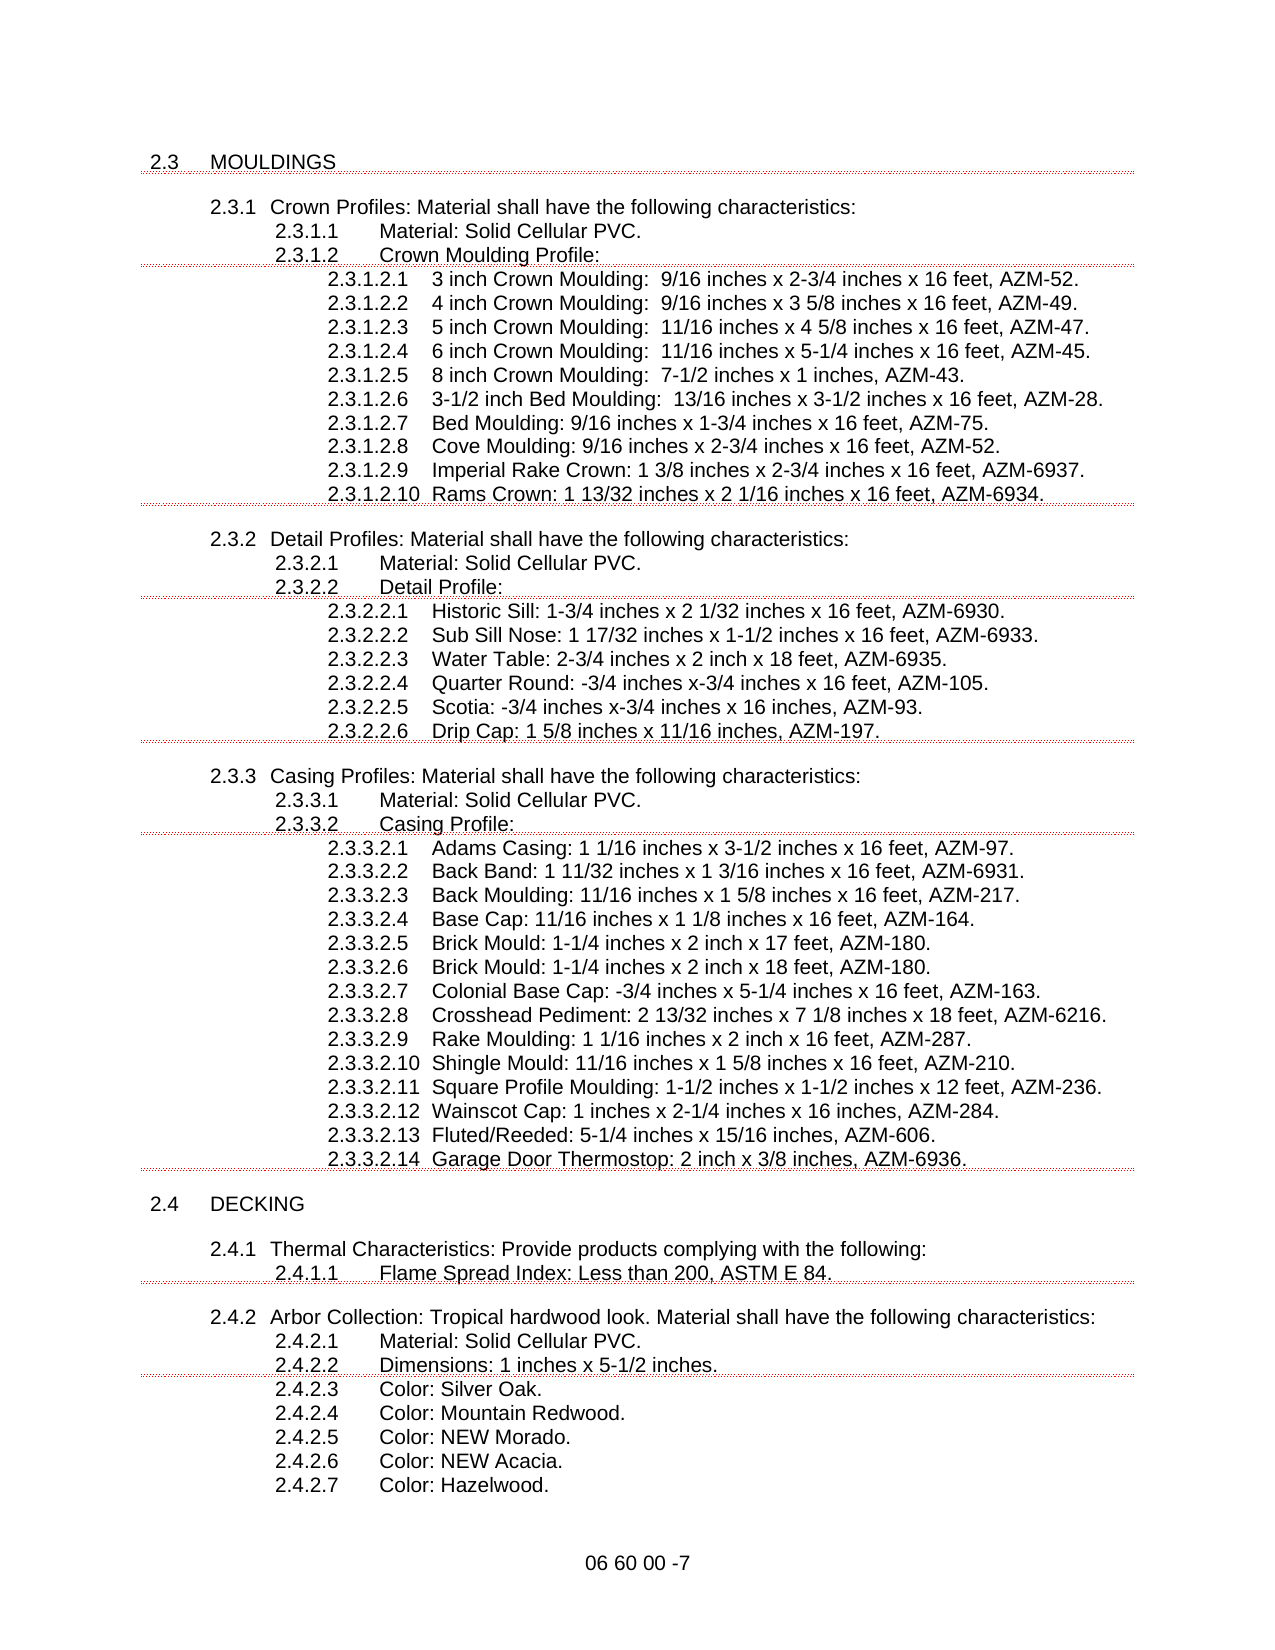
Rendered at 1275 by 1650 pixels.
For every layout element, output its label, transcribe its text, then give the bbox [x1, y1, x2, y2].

list Color: Mountain Redwood. [275, 1401, 1125, 1425]
list Rake Moulding: 1 1/16 inches x 2 inch x 16 feet, AZM-287. [327, 1027, 1125, 1051]
list 6 inch Crown Moulding: 11/16 inches x 5-1/4 inches x 16 feet, AZM-45. [327, 338, 1125, 362]
list Adams Casing: 1 1/16 inches x 3-1/2 inches x 16 feet, AZM-97. [327, 835, 1125, 859]
list Brick Mould: 1-1/4 inches x 2 inch x 18 feet, AZM-180. [327, 955, 1125, 979]
list Flame Spread Index: Less than 200, ASTM E 84. [275, 1260, 1125, 1284]
list Dimensions: 1 inches x 5-1/2 inches. [275, 1353, 1125, 1377]
list Casing Profile: [275, 811, 1125, 835]
list MOULDINGS [150, 150, 1125, 174]
list Thermal Characteristics: Provide products complying with the following: [210, 1236, 1125, 1260]
list Color: Silver Oak. [275, 1377, 1125, 1401]
list Sub Sill Nose: 1 17/32 inches x 1-1/2 inches x 16 feet, AZM-6933. [327, 623, 1125, 647]
list Rams Crown: 1 13/32 inches x 2 1/16 inches x 16 feet, AZM-6934. [327, 482, 1125, 506]
list Imperial Rake Crown: 1 3/8 inches x 2-3/4 inches x 16 feet, AZM-6937. [327, 458, 1125, 482]
list 3 inch Crown Moulding: 9/16 inches x 2-3/4 inches x 16 feet, AZM-52. [327, 267, 1125, 291]
list Crosshead Pediment: 2 13/32 inches x 7 1/8 inches x 18 feet, AZM-6216. [327, 1003, 1125, 1027]
list Material: Solid Cellular PVC. [275, 551, 1125, 575]
list Detail Profiles: Material shall have the following characteristics: [210, 527, 1125, 551]
list Casing Profiles: Material shall have the following characteristics: [210, 763, 1125, 787]
list Base Cap: 11/16 inches x 1 1/8 inches x 16 feet, AZM-164. [327, 907, 1125, 931]
list Wainscot Cap: 1 inches x 2-1/4 inches x 16 inches, AZM-284. [327, 1099, 1125, 1123]
list DECKING [150, 1192, 1125, 1216]
list Cove Moulding: 9/16 inches x 2-3/4 inches x 16 feet, AZM-52. [327, 434, 1125, 458]
list 8 inch Crown Moulding: 7-1/2 inches x 1 inches, AZM-43. [327, 362, 1125, 386]
list Back Band: 1 11/32 inches x 1 3/16 inches x 16 feet, AZM-6931. [327, 859, 1125, 883]
list Shingle Mould: 11/16 inches x 1 5/8 inches x 16 feet, AZM-210. [327, 1051, 1125, 1075]
list Brick Mould: 1-1/4 inches x 2 inch x 17 feet, AZM-180. [327, 931, 1125, 955]
list Colonial Base Cap: -3/4 inches x 5-1/4 inches x 16 feet, AZM-163. [327, 979, 1125, 1003]
list Back Moulding: 11/16 inches x 1 5/8 inches x 16 feet, AZM-217. [327, 883, 1125, 907]
list Fluted/Reeded: 5-1/4 inches x 15/16 inches, AZM-606. [327, 1123, 1125, 1147]
list Material: Solid Cellular PVC. [275, 787, 1125, 811]
list Material: Solid Cellular PVC. [275, 1329, 1125, 1353]
list Historic Sill: 1-3/4 inches x 2 1/32 inches x 16 feet, AZM-6930. [327, 599, 1125, 623]
list Square Profile Moulding: 1-1/2 inches x 1-1/2 inches x 12 feet, AZM-236. [327, 1075, 1125, 1099]
list Water Table: 2-3/4 inches x 2 inch x 18 feet, AZM-6935. [327, 647, 1125, 671]
list 5 inch Crown Moulding: 11/16 inches x 4 5/8 inches x 16 feet, AZM-47. [327, 314, 1125, 338]
list Scotia: -3/4 inches x-3/4 inches x 16 inches, AZM-93. [327, 695, 1125, 719]
list 3-1/2 inch Bed Moulding: 13/16 inches x 3-1/2 inches x 16 feet, AZM-28. [327, 386, 1125, 410]
list Quarter Round: -3/4 inches x-3/4 inches x 16 feet, AZM-105. [327, 671, 1125, 695]
list Color: NEW Acacia. [275, 1449, 1125, 1473]
list Crown Profiles: Material shall have the following characteristics: [210, 195, 1125, 219]
list Color: Hazelwood. [275, 1473, 1125, 1497]
list Color: NEW Morado. [275, 1425, 1125, 1449]
list Drip Cap: 1 5/8 inches x 11/16 inches, AZM-197. [327, 719, 1125, 743]
list Bed Moulding: 9/16 inches x 1-3/4 inches x 16 feet, AZM-75. [327, 410, 1125, 434]
list Material: Solid Cellular PVC. [275, 219, 1125, 243]
list Garage Door Thermostop: 2 inch x 3/8 inches, AZM-6936. [327, 1147, 1125, 1171]
list Detail Profile: [275, 575, 1125, 599]
list Crown Moulding Profile: [275, 243, 1125, 267]
list 4 inch Crown Moulding: 9/16 inches x 3 5/8 inches x 16 feet, AZM-49. [327, 291, 1125, 314]
list Arbor Collection: Tropical hardwood look. Material shall have the following characteristics: [210, 1305, 1125, 1329]
